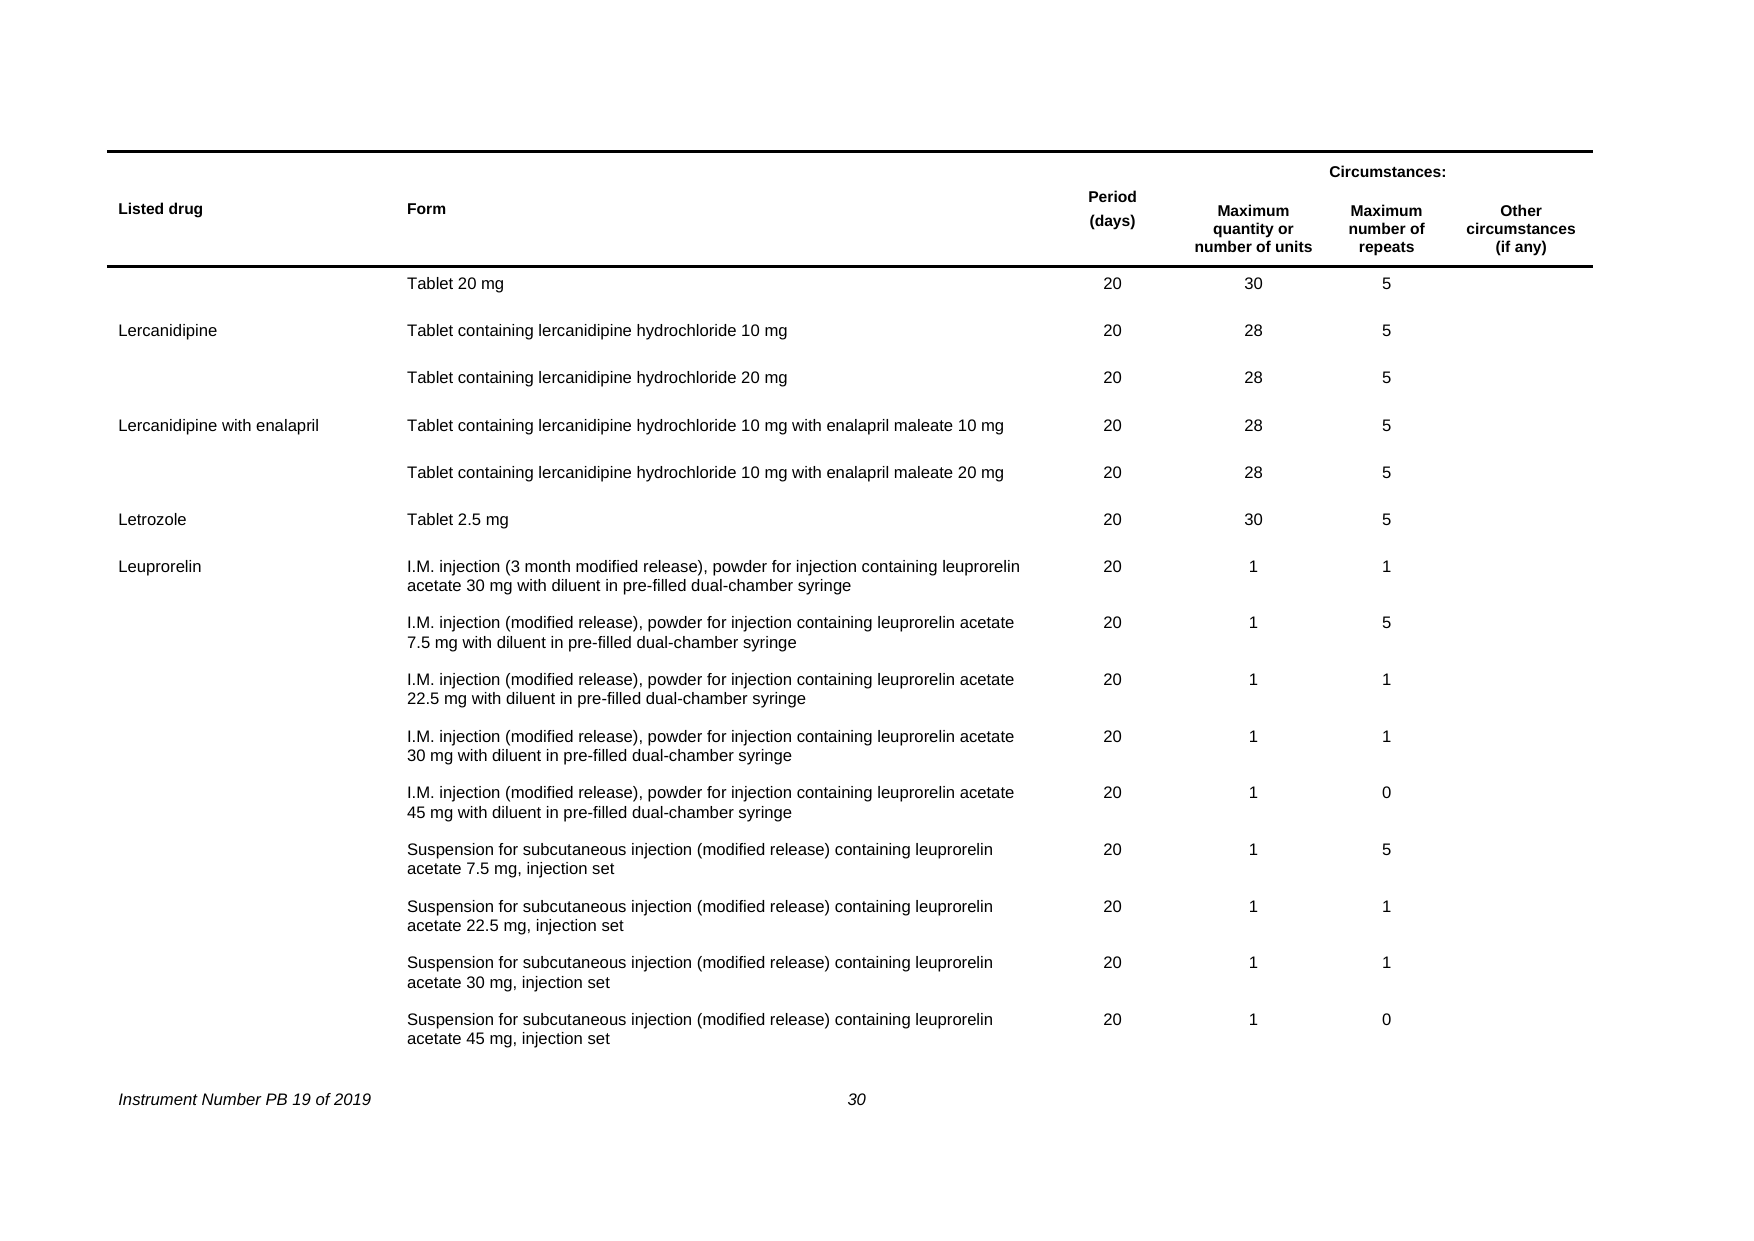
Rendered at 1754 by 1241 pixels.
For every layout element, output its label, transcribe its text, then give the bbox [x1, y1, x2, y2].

table_header Period (days) [1042, 153, 1183, 265]
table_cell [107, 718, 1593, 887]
table_cell Maximum number of repeats [1324, 190, 1449, 265]
table_header Circumstances: [1183, 153, 1593, 189]
table_cell Maximum quantity or number of units [1183, 190, 1324, 265]
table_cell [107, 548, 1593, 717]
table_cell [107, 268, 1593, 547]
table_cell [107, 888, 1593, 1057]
table_cell Other circumstances (if any) [1449, 190, 1593, 265]
table_header Listed drug [107, 153, 396, 265]
table_header Form [396, 153, 1042, 265]
